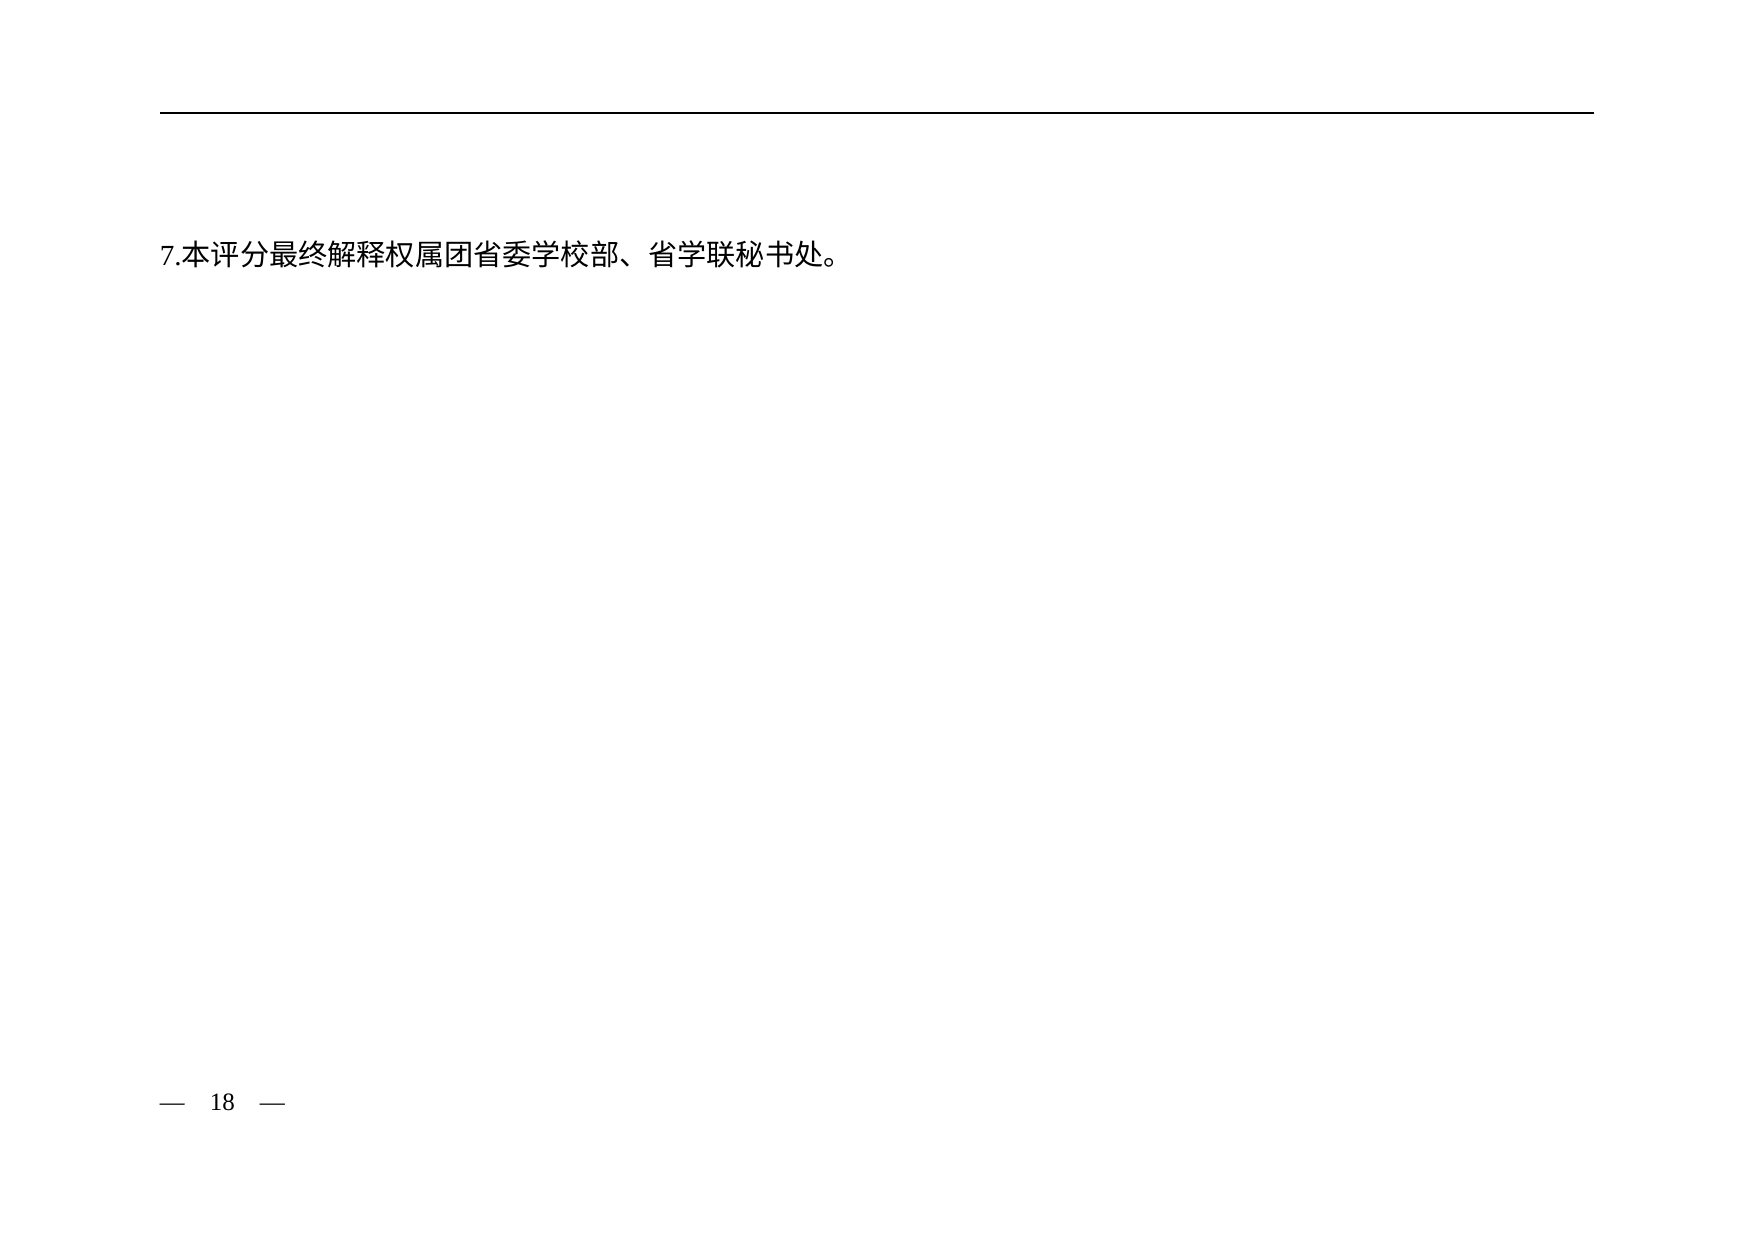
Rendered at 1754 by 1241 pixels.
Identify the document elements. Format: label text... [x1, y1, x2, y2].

text 7.本评分最终解释权属团省委学校部、省学联秘书处。 [159, 220, 1594, 285]
